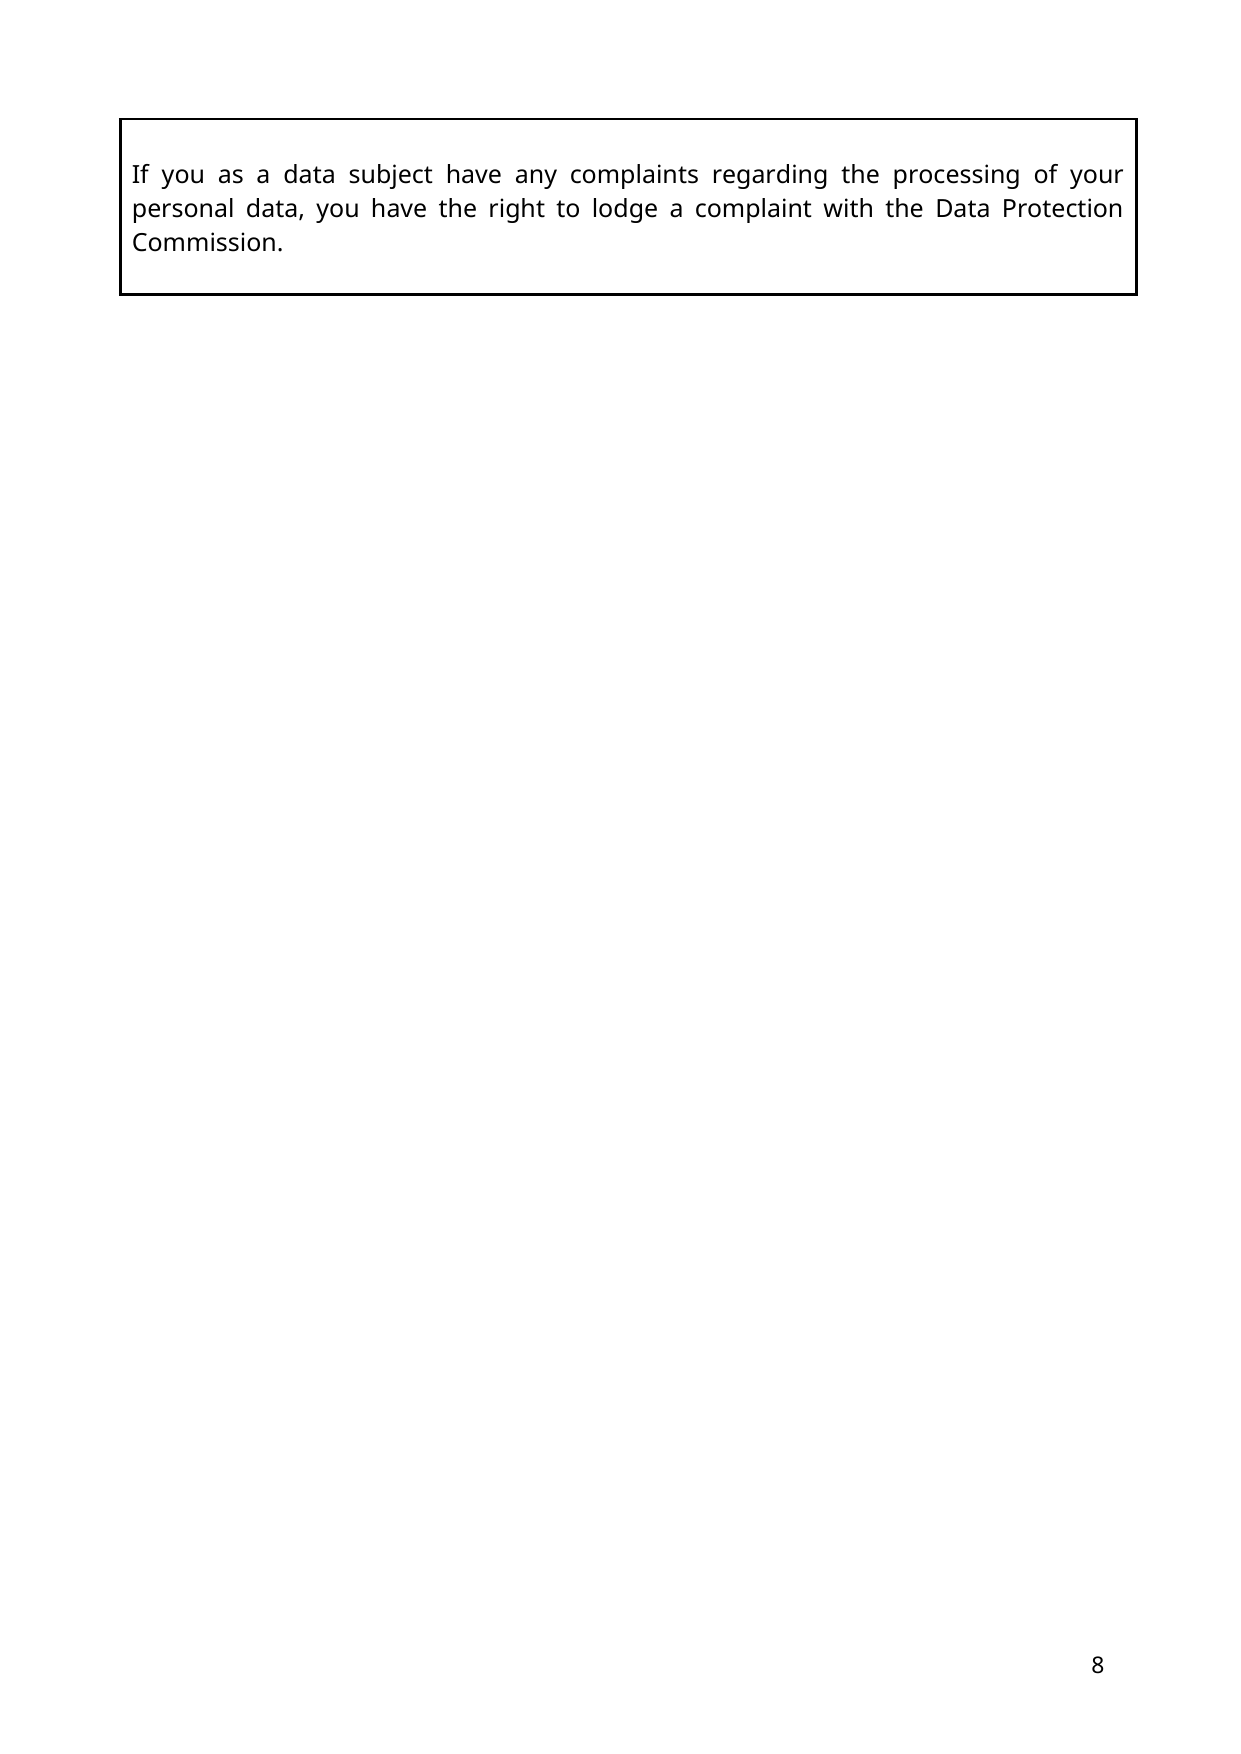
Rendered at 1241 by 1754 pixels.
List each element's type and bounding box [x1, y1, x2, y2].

table_cell [122, 120, 1135, 293]
